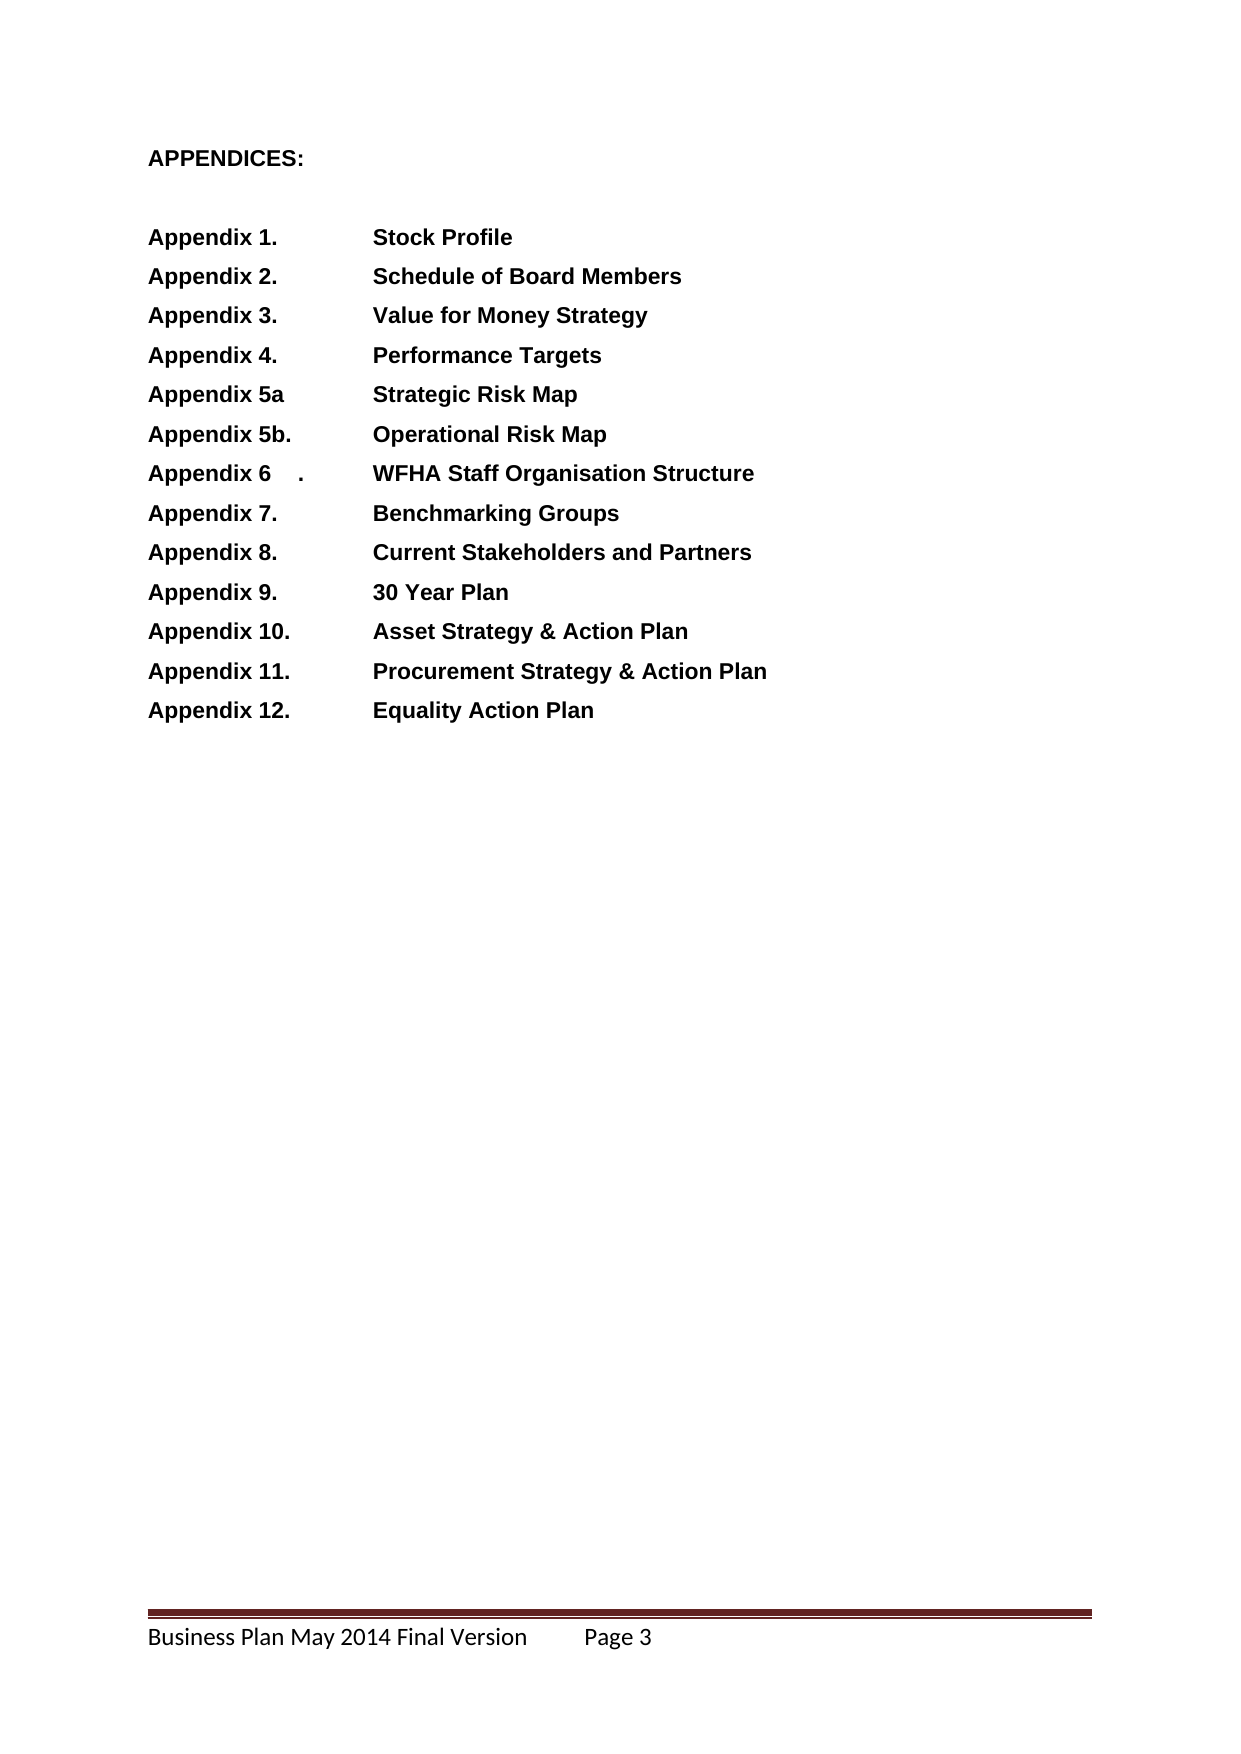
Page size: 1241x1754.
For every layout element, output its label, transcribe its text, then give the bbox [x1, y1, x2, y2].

text Appendix 8. Current Stakeholders and Partners [148, 539, 1092, 566]
text Appendix 5a Strategic Risk Map [148, 381, 1092, 408]
text Appendix 4. Performance Targets [148, 342, 1092, 368]
text Appendix 10. Asset Strategy & Action Plan [148, 618, 1092, 645]
text Appendix 12. Equality Action Plan [148, 697, 1092, 724]
text Appendix 1. Stock Profile [148, 223, 1092, 250]
text Appendix 7. Benchmarking Groups [148, 500, 1092, 526]
text Appendix 5b. Operational Risk Map [148, 421, 1092, 447]
text Appendix 11. Procurement Strategy & Action Plan [148, 658, 1092, 684]
text Appendix 2. Schedule of Board Members [148, 263, 1092, 289]
text Appendix 3. Value for Money Strategy [148, 302, 1092, 329]
text Appendix 6 . WFHA Staff Organisation Structure [148, 460, 1092, 487]
text Appendix 9. 30 Year Plan [148, 579, 1092, 605]
text Appendices: [148, 144, 1092, 171]
